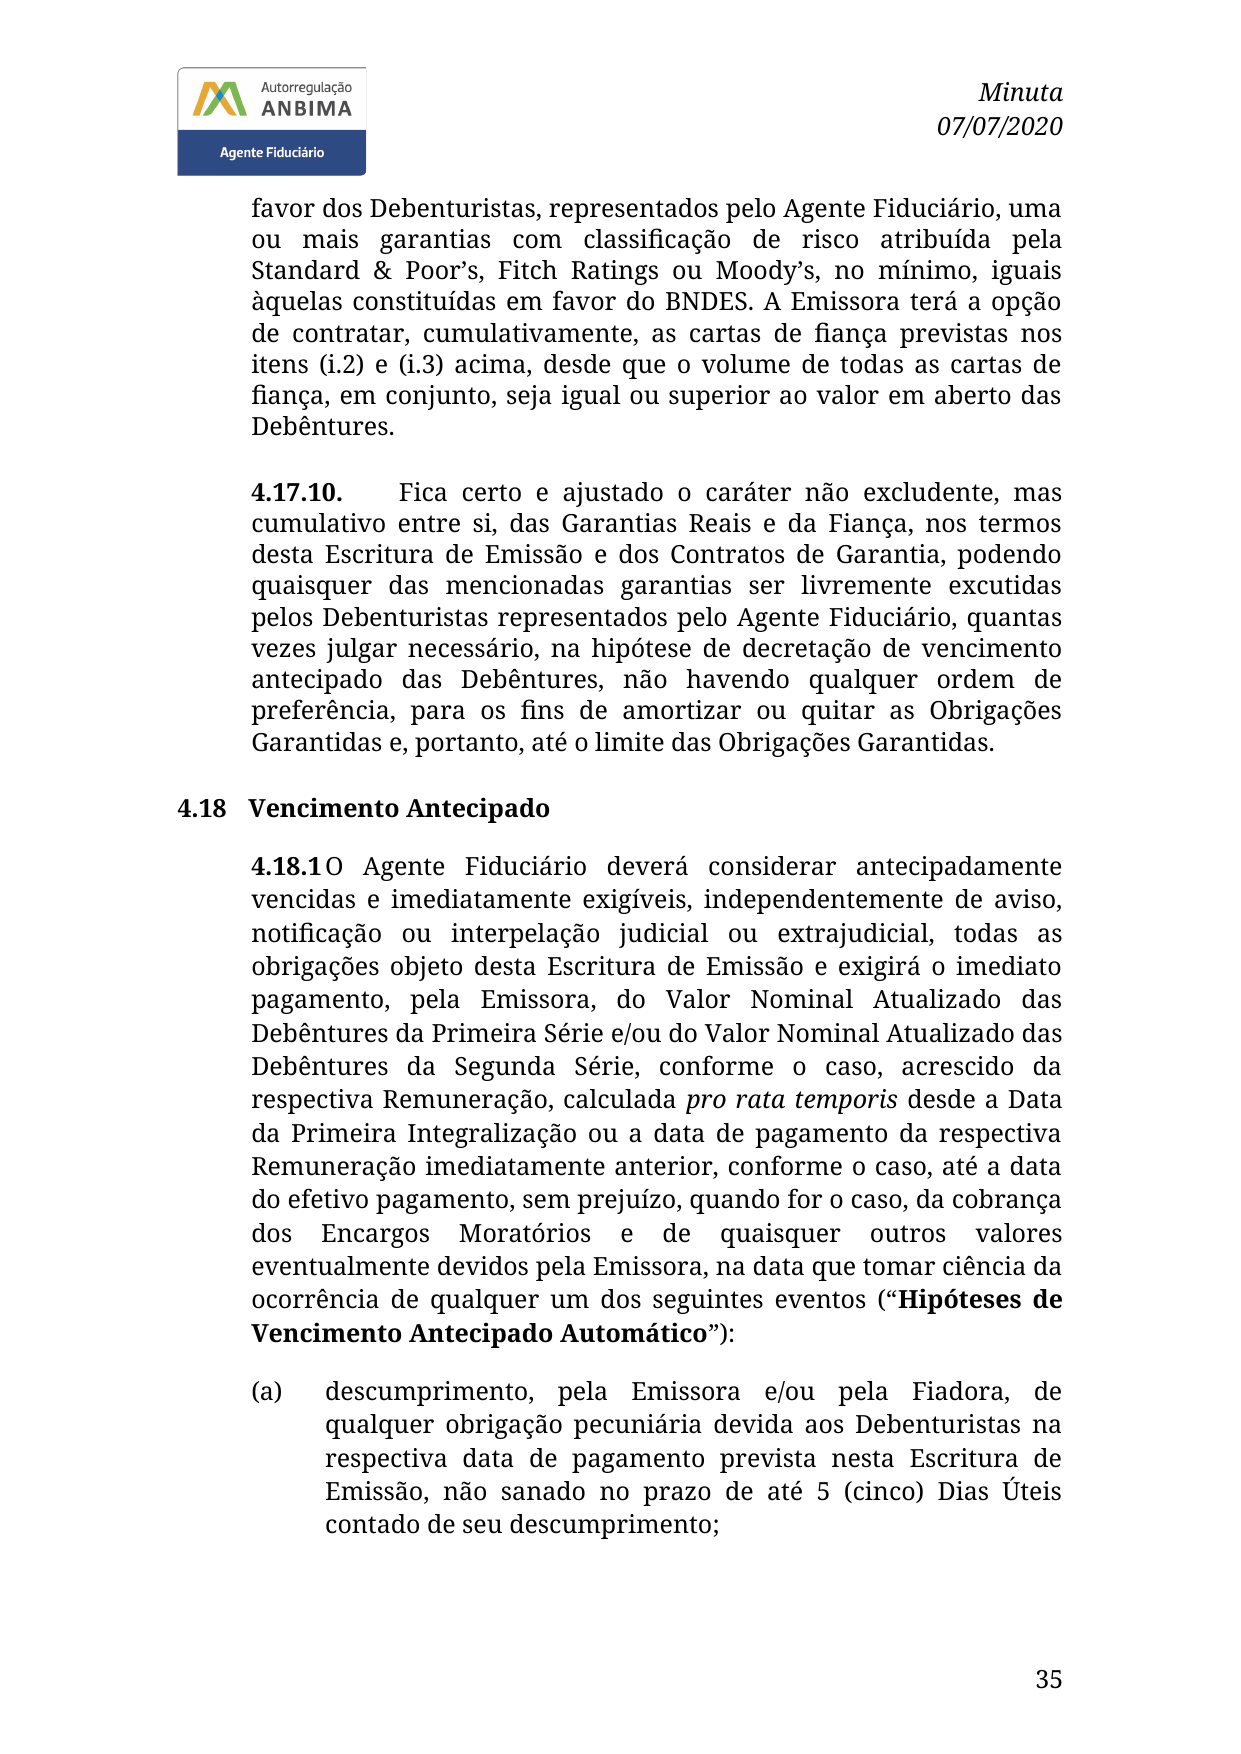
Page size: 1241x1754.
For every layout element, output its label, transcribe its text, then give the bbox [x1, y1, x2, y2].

text Vencimento Antecipado [177, 791, 1063, 824]
list Fica certo e ajustado o caráter não excludente, mas cumulativo entre si, das Garantias Reais e da Fiança, nos termos desta Escritura de Emissão e dos Contratos de Garantia, podendo quaisquer das mencionadas garantias ser livremente excutidas pelos Debenturistas representados pelo Agente Fiduciário, quantas vezes julgar necessário, na hipótese de decretação de vencimento antecipado das Debêntures, não havendo qualquer ordem de preferência, para os fins de amortizar ou quitar as Obrigações Garantidas e, portanto, até o limite das Obrigações Garantidas. [251, 476, 1063, 757]
text descumprimento, pela Emissora e/ou pela Fiadora, de qualquer obrigação pecuniária devida aos Debenturistas na respectiva data de pagamento prevista nesta Escritura de Emissão, não sanado no prazo de até 5 (cinco) Dias Úteis contado de seu descumprimento; [251, 1374, 1063, 1541]
text O Agente Fiduciário deverá considerar antecipadamente vencidas e imediatamente exigíveis, independentemente de aviso, notificação ou interpelação judicial ou extrajudicial, todas as obrigações objeto desta Escritura de Emissão e exigirá o imediato pagamento, pela Emissora, do Valor Nominal Atualizado das Debêntures da Primeira Série e/ou do Valor Nominal Atualizado das Debêntures da Segunda Série, conforme o caso, acrescido da respectiva Remuneração, calculada pro rata temporis desde a Data da Primeira Integralização ou a data de pagamento da respectiva Remuneração imediatamente anterior, conforme o caso, até a data do efetivo pagamento, sem prejuízo, quando for o caso, da cobrança dos Encargos Moratórios e de quaisquer outros valores eventualmente devidos pela Emissora, na data que tomar ciência da ocorrência de qualquer um dos seguintes eventos (“Hipóteses de Vencimento Antecipado Automático”): [251, 849, 1063, 1349]
picture [177, 67, 367, 176]
